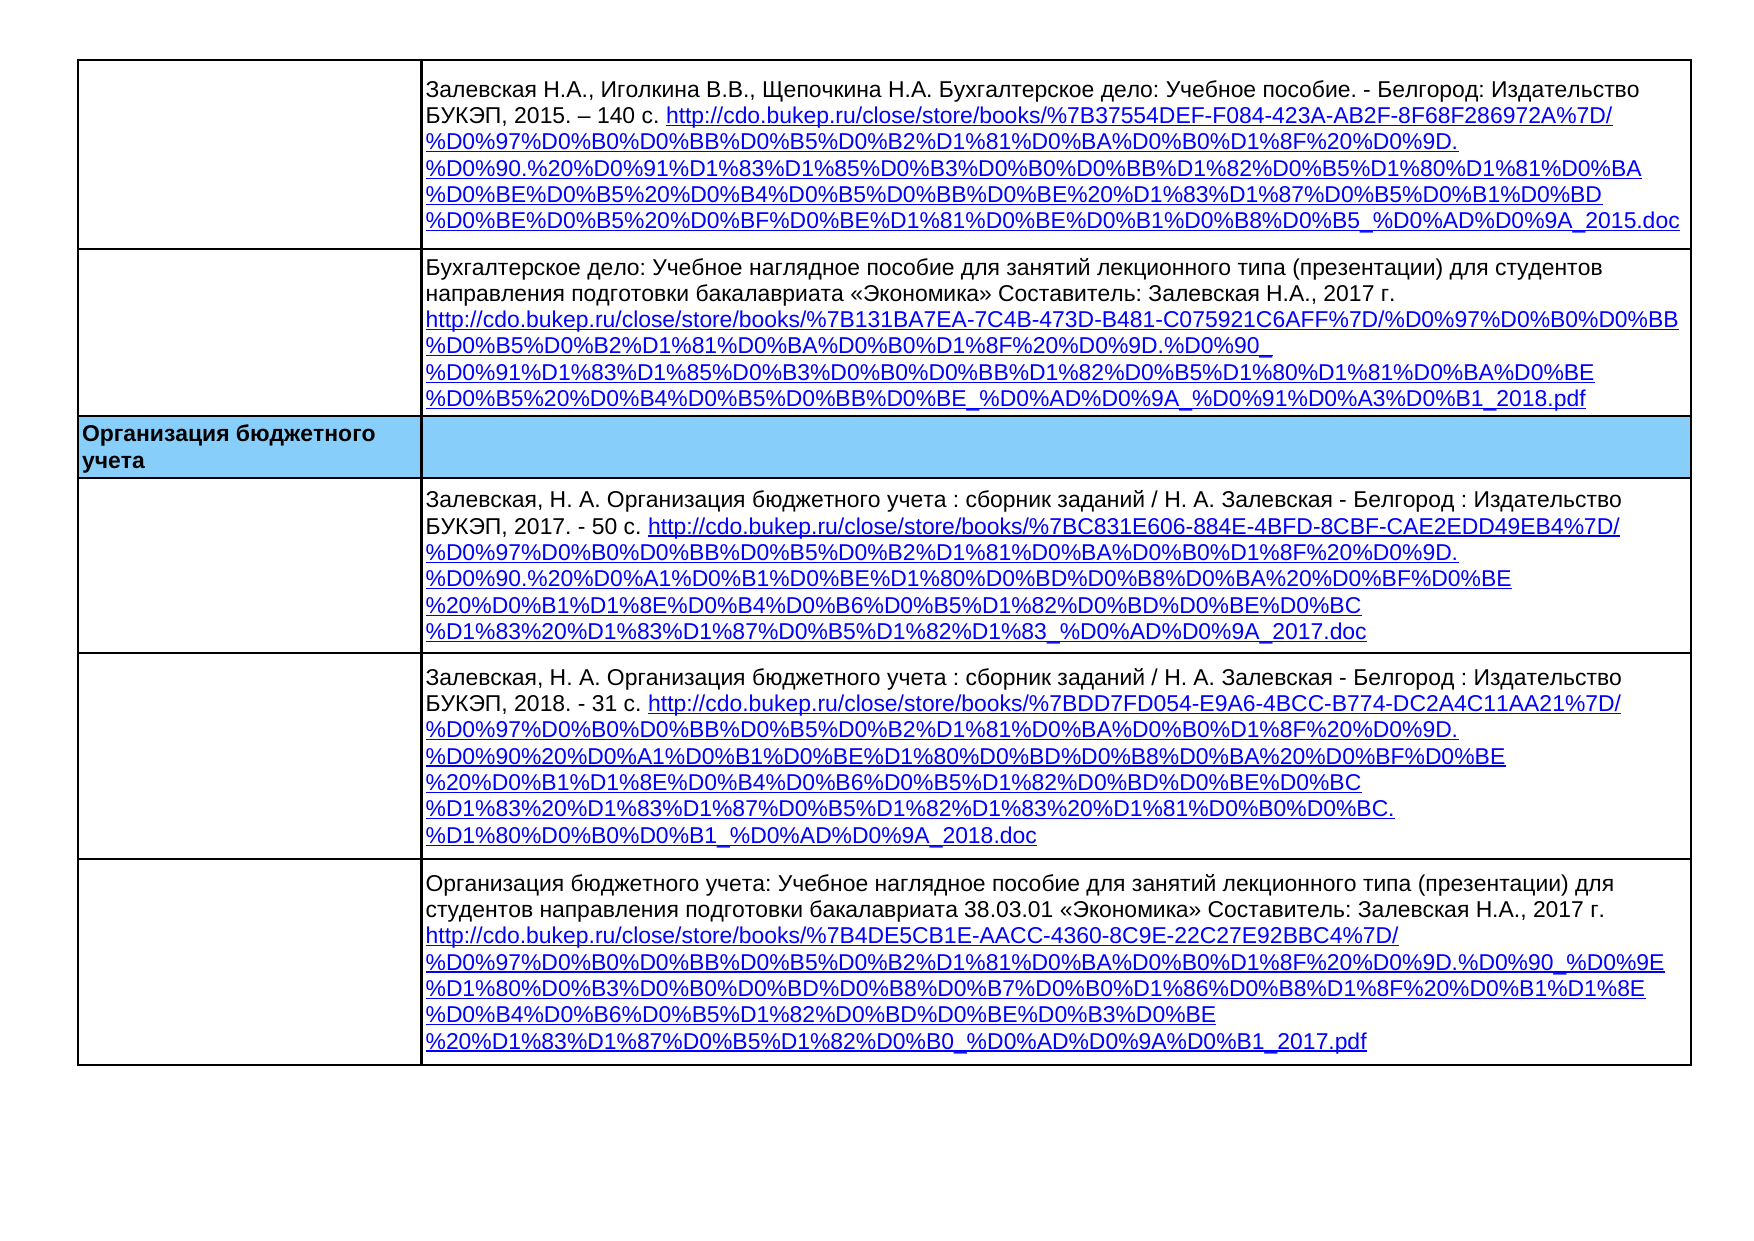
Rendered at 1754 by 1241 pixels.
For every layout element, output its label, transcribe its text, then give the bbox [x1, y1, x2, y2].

table_cell [423, 417, 1690, 477]
table_cell [79, 250, 420, 414]
table_cell Залевская, Н. А. Организация бюджетного учета : сборник заданий / Н. А. Залевская - Белгород : Издательство БУКЭП, 2018. - 31 с. http://cdo.bukep.ru/close/store/books/%7BDD7FD054-E9A6-4BCC-B774-DC2A4C11AA21%7D/%D0%97%D0%B0%D0%BB%D0%B5%D0%B2%D1%81%D0%BA%D0%B0%D1%8F%20%D0%9D.%D0%90%20%D0%A1%D0%B1%D0%BE%D1%80%D0%BD%D0%B8%D0%BA%20%D0%BF%D0%BE%20%D0%B1%D1%8E%D0%B4%D0%B6%D0%B5%D1%82%D0%BD%D0%BE%D0%BC%D1%83%20%D1%83%D1%87%D0%B5%D1%82%D1%83%20%D1%81%D0%B0%D0%BC.%D1%80%D0%B0%D0%B1_%D0%AD%D0%9A_2018.doc [423, 654, 1690, 858]
table_cell [79, 479, 420, 652]
table_cell [79, 654, 420, 858]
table_cell Организация бюджетного учета: Учебное наглядное пособие для занятий лекционного типа (презентации) для студентов направления подготовки бакалавриата 38.03.01 «Экономика» Составитель: Залевская Н.А., 2017 г. http://cdo.bukep.ru/close/store/books/%7B4DE5CB1E-AACC-4360-8C9E-22C27E92BBC4%7D/%D0%97%D0%B0%D0%BB%D0%B5%D0%B2%D1%81%D0%BA%D0%B0%D1%8F%20%D0%9D.%D0%90_%D0%9E%D1%80%D0%B3%D0%B0%D0%BD%D0%B8%D0%B7%D0%B0%D1%86%D0%B8%D1%8F%20%D0%B1%D1%8E%D0%B4%D0%B6%D0%B5%D1%82%D0%BD%D0%BE%D0%B3%D0%BE%20%D1%83%D1%87%D0%B5%D1%82%D0%B0_%D0%AD%D0%9A%D0%B1_2017.pdf [423, 860, 1690, 1064]
table_cell [79, 61, 420, 248]
table_cell Залевская, Н. А. Организация бюджетного учета : сборник заданий / Н. А. Залевская - Белгород : Издательство БУКЭП, 2017. - 50 с. http://cdo.bukep.ru/close/store/books/%7BC831E606-884E-4BFD-8CBF-CAE2EDD49EB4%7D/%D0%97%D0%B0%D0%BB%D0%B5%D0%B2%D1%81%D0%BA%D0%B0%D1%8F%20%D0%9D.%D0%90.%20%D0%A1%D0%B1%D0%BE%D1%80%D0%BD%D0%B8%D0%BA%20%D0%BF%D0%BE%20%D0%B1%D1%8E%D0%B4%D0%B6%D0%B5%D1%82%D0%BD%D0%BE%D0%BC%D1%83%20%D1%83%D1%87%D0%B5%D1%82%D1%83_%D0%AD%D0%9A_2017.doc [423, 479, 1690, 652]
table_cell [79, 860, 420, 1064]
table_cell Организация бюджетного учета [79, 417, 420, 477]
table_cell Бухгалтерское дело: Учебное наглядное пособие для занятий лекционного типа (презентации) для студентов направления подготовки бакалавриата «Экономика» Составитель: Залевская Н.А., 2017 г. http://cdo.bukep.ru/close/store/books/%7B131BA7EA-7C4B-473D-B481-C075921C6AFF%7D/%D0%97%D0%B0%D0%BB%D0%B5%D0%B2%D1%81%D0%BA%D0%B0%D1%8F%20%D0%9D.%D0%90_%D0%91%D1%83%D1%85%D0%B3%D0%B0%D0%BB%D1%82%D0%B5%D1%80%D1%81%D0%BA%D0%BE%D0%B5%20%D0%B4%D0%B5%D0%BB%D0%BE_%D0%AD%D0%9A_%D0%91%D0%A3%D0%B1_2018.pdf [423, 250, 1690, 414]
table_cell Залевская Н.А., Иголкина В.В., Щепочкина Н.А. Бухгалтерское дело: Учебное пособие. - Белгород: Издательство БУКЭП, 2015. – 140 с. http://cdo.bukep.ru/close/store/books/%7B37554DEF-F084-423A-AB2F-8F68F286972A%7D/%D0%97%D0%B0%D0%BB%D0%B5%D0%B2%D1%81%D0%BA%D0%B0%D1%8F%20%D0%9D.%D0%90.%20%D0%91%D1%83%D1%85%D0%B3%D0%B0%D0%BB%D1%82%D0%B5%D1%80%D1%81%D0%BA%D0%BE%D0%B5%20%D0%B4%D0%B5%D0%BB%D0%BE%20%D1%83%D1%87%D0%B5%D0%B1%D0%BD%D0%BE%D0%B5%20%D0%BF%D0%BE%D1%81%D0%BE%D0%B1%D0%B8%D0%B5_%D0%AD%D0%9A_2015.doc [423, 61, 1690, 248]
